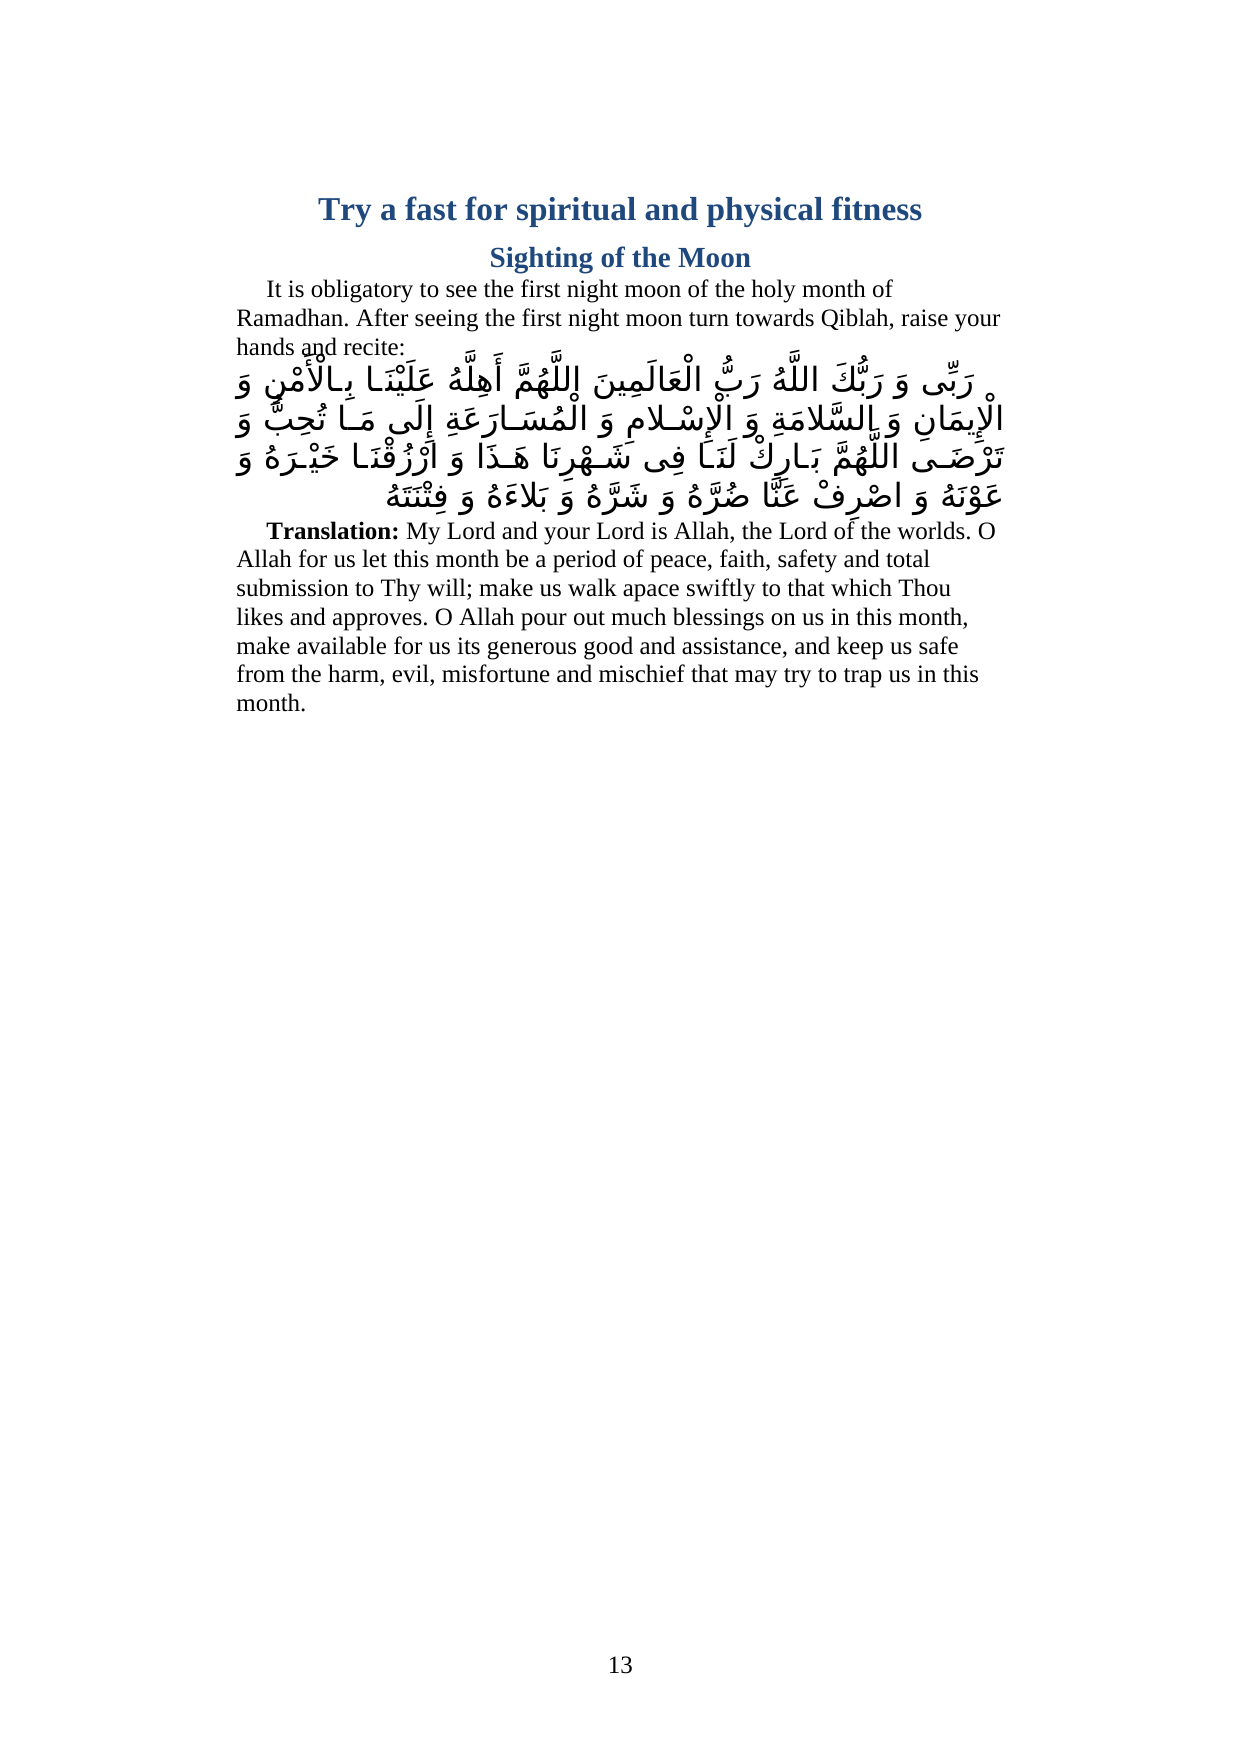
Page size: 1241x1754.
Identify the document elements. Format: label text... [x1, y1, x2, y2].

subtitle Sighting of the Moon [236, 241, 1004, 274]
text رَبِّى وَ رَبُّكَ اللَّهُ رَبُّ الْعَالَمِينَ اللَّهُمَّ أَهِلَّهُ عَلَيْنَا بِالْأَمْنِ وَ الْإِيمَانِ وَ السَّلامَةِ وَ الْإِسْلامِ وَ الْمُسَارَعَةِ إِلَى مَا تُحِبُّ وَ تَرْضَى اللَّهُمَّ بَارِكْ لَنَا فِى شَهْرِنَا هَذَا وَ ارْزُقْنَا خَيْرَهُ وَ عَوْنَهُ وَ اصْرِفْ عَنَّا ضُرَّهُ وَ شَرَّهُ وَ بَلاءَهُ وَ فِتْنَتَهُ [236, 360, 1004, 516]
text It is obligatory to see the first night moon of the holy month of Ramadhan. After seeing the first night moon turn towards Qiblah, raise your hands and recite: [236, 274, 1004, 360]
text Translation: My Lord and your Lord is Allah, the Lord of the worlds. O Allah for us let this month be a period of peace, faith, safety and total submission to Thy will; make us walk apace swiftly to that which Thou likes and approves. O Allah pour out much blessings on us in this month, make available for us its generous good and assistance, and keep us safe from the harm, evil, misfortune and mischief that may try to trap us in this month. [236, 516, 1004, 717]
subtitle Try a fast for spiritual and physical fitness [236, 190, 1004, 228]
